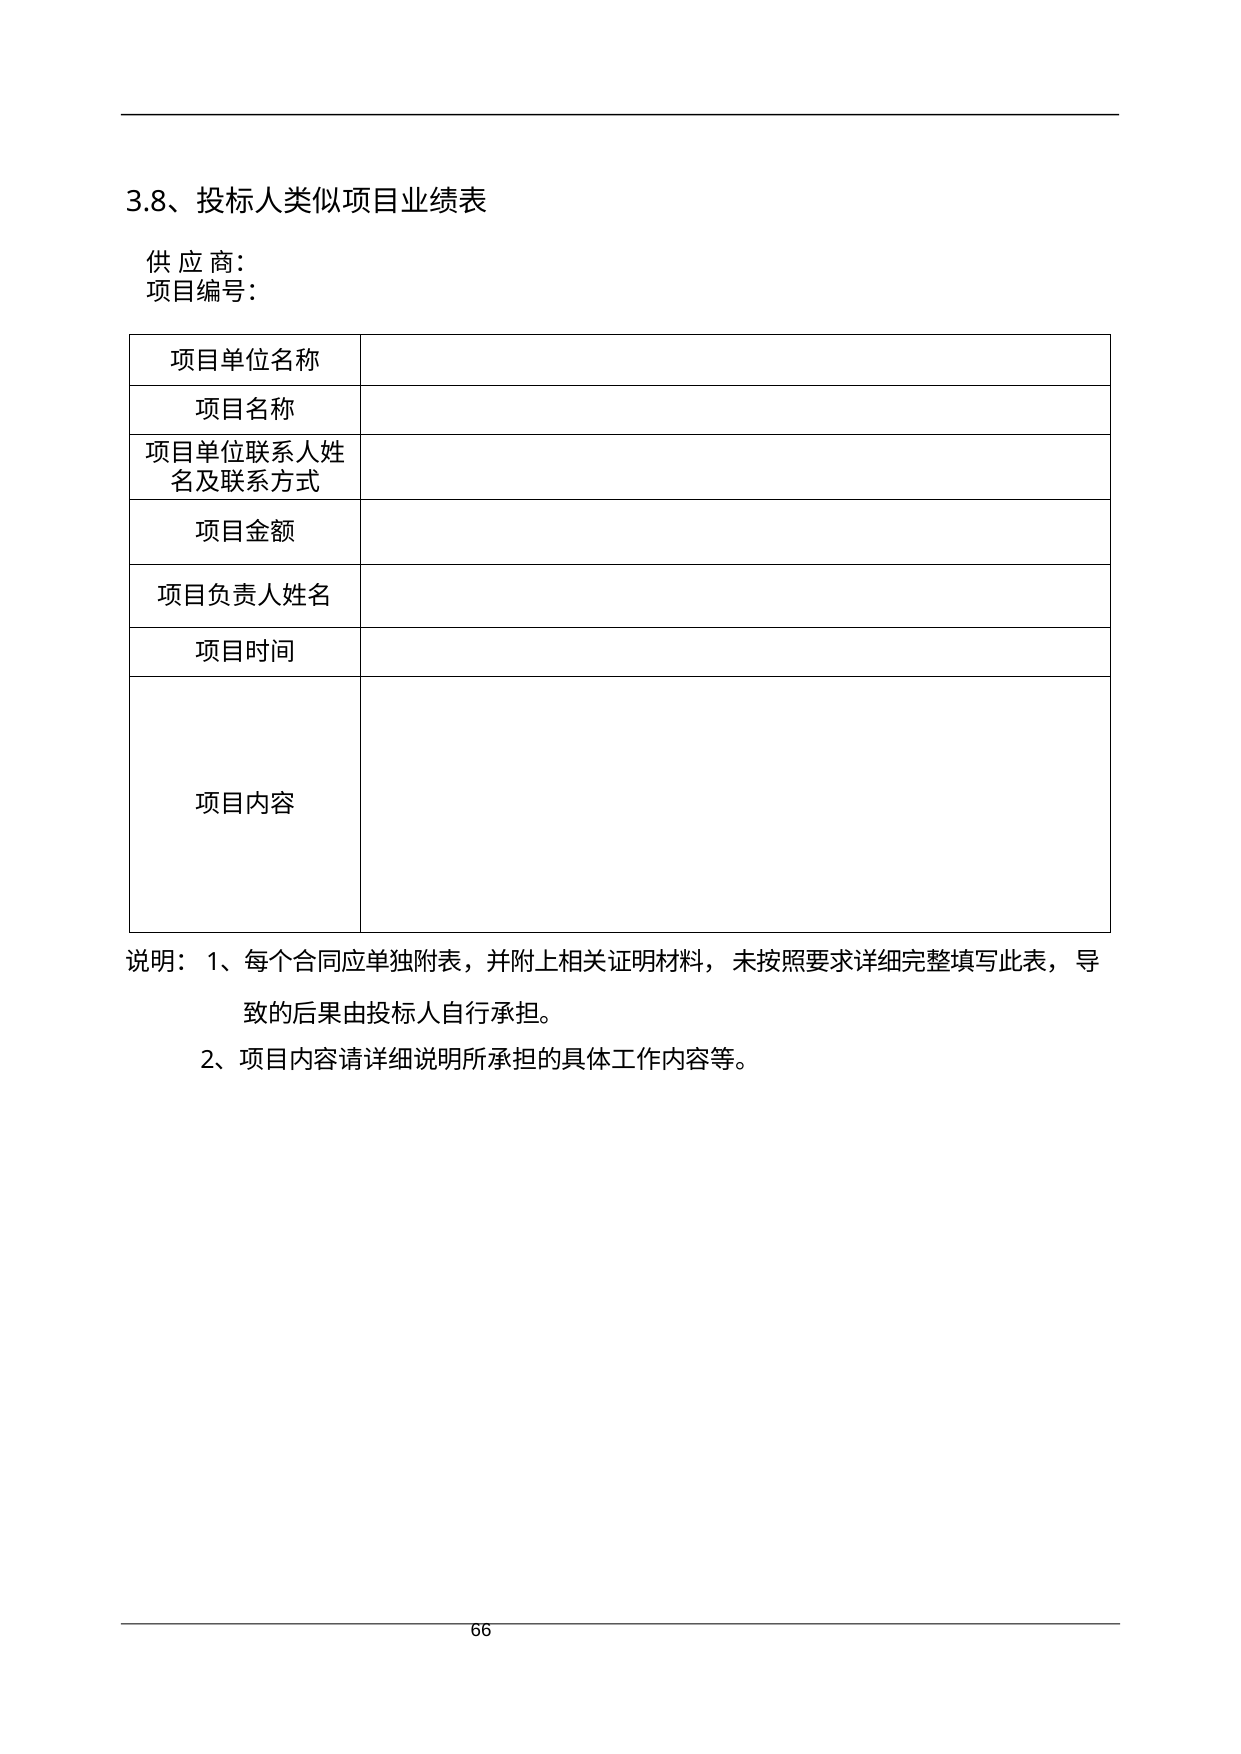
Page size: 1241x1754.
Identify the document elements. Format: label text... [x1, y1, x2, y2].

text 致的后果由投标人自行承担。 [243, 996, 1120, 1029]
table_cell [361, 500, 1110, 564]
table_cell 项目内容 [130, 677, 360, 932]
table_cell 项目金额 [130, 500, 360, 564]
table_cell 项目负责人姓名 [130, 565, 360, 627]
text 3.8、投标人类似项目业绩表 [126, 181, 1120, 219]
table_header [361, 335, 1110, 385]
table_cell [361, 565, 1110, 627]
text 2、项目内容请详细说明所承担的具体工作内容等。 [200, 1039, 1120, 1076]
text 供 应 商： [121, 248, 1120, 277]
table_cell 项目名称 [130, 386, 360, 434]
table_cell 项目单位联系人姓 名及联系方式 [130, 435, 360, 499]
table_header 项目单位名称 [130, 335, 360, 385]
table_cell 项目时间 [130, 628, 360, 676]
table_cell [361, 628, 1110, 676]
text 说明： 1、每个合同应单独附表，并附上相关证明材料， 未按照要求详细完整填写此表， 导 [125, 944, 1120, 977]
table_cell [361, 677, 1110, 932]
text 项目编号： [121, 277, 1120, 305]
table_cell [361, 386, 1110, 434]
table_cell [361, 435, 1110, 499]
